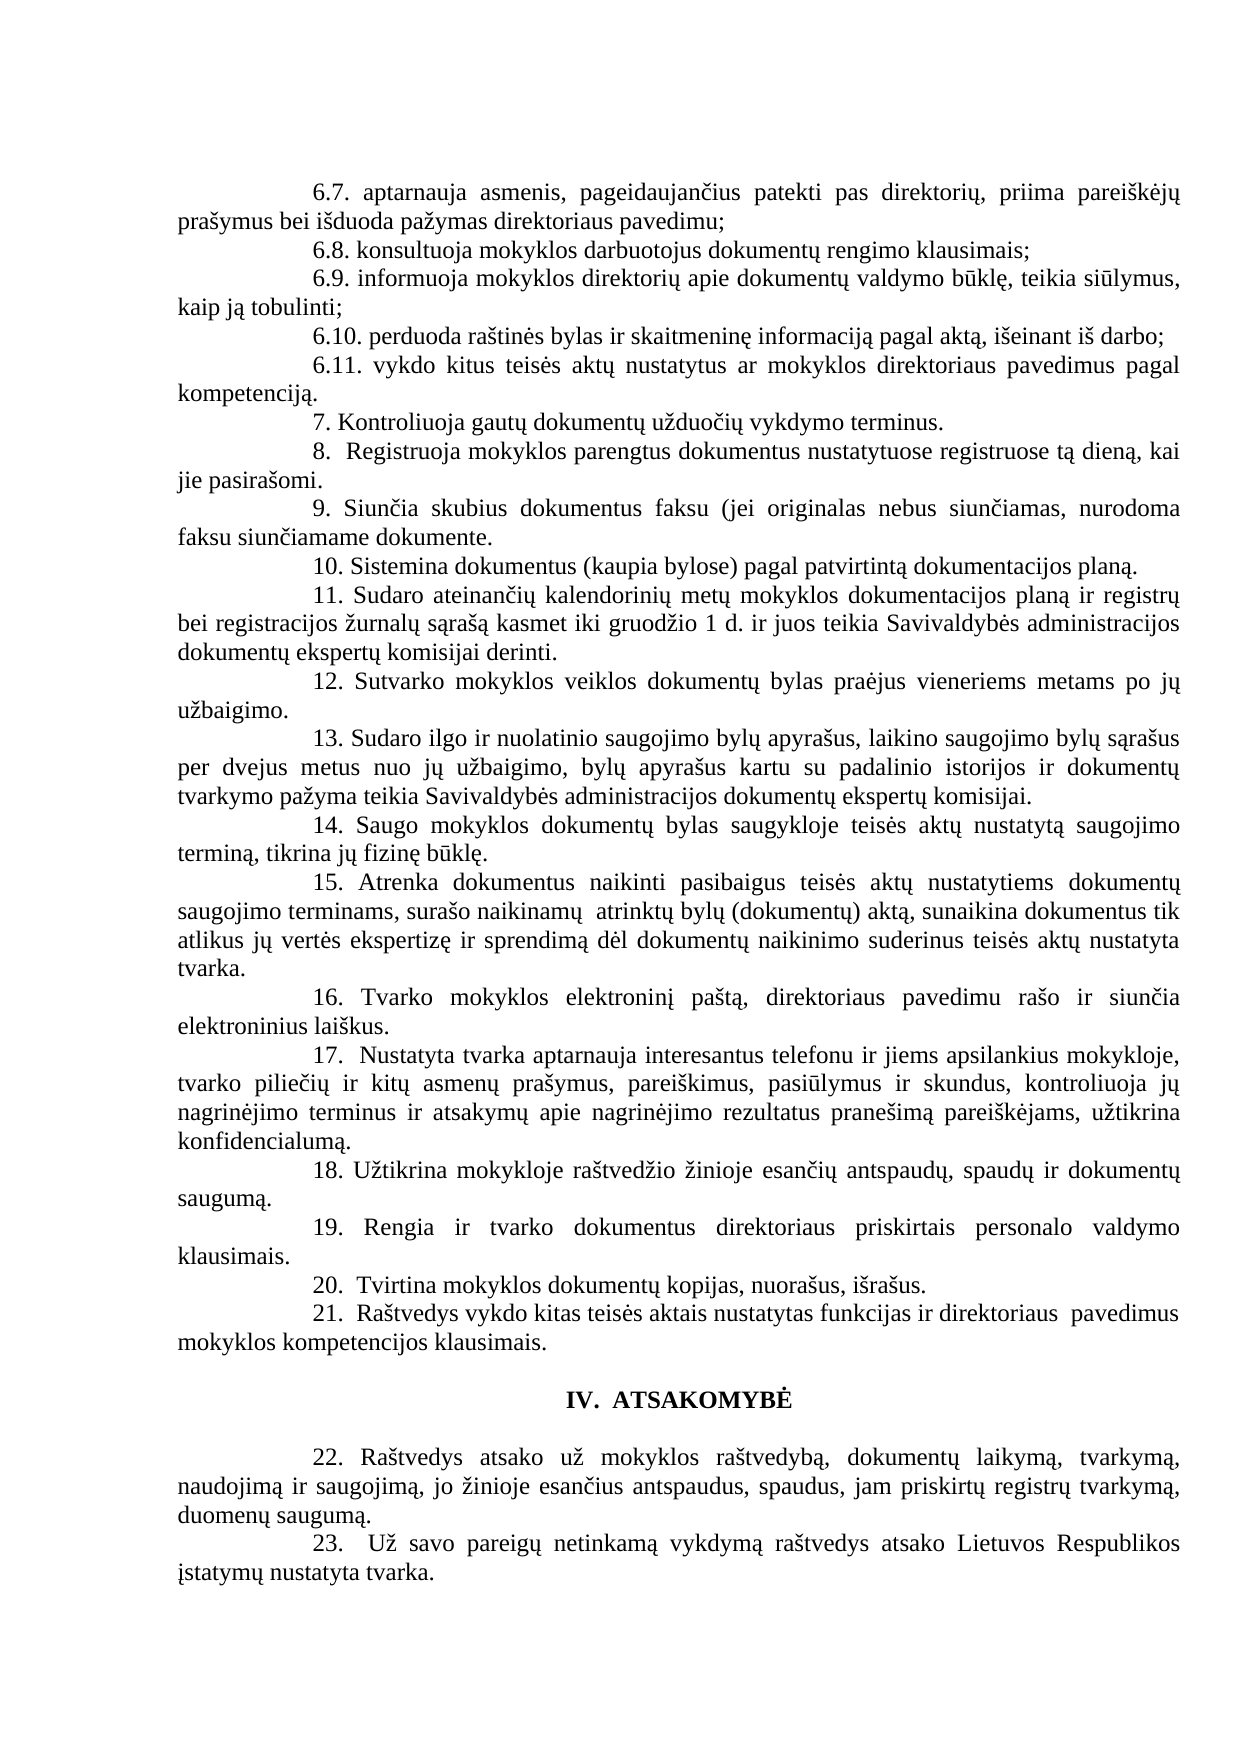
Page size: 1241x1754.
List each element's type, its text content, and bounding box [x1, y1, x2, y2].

text 20. Tvirtina mokyklos dokumentų kopijas, nuorašus, išrašus. [177, 1270, 1181, 1298]
text 10. Sistemina dokumentus (kaupia bylose) pagal patvirtintą dokumentacijos planą. [177, 551, 1181, 580]
text 6.10. perduoda raštinės bylas ir skaitmeninę informaciją pagal aktą, išeinant iš darbo; [177, 321, 1181, 350]
text 11. Sudaro ateinančių kalendorinių metų mokyklos dokumentacijos planą ir registrų bei registracijos žurnalų sąrašą kasmet iki gruodžio 1 d. ir juos teikia Savivaldybės administracijos dokumentų ekspertų komisijai derinti. [177, 580, 1181, 666]
text 22. Raštvedys atsako už mokyklos raštvedybą, dokumentų laikymą, tvarkymą, naudojimą ir saugojimą, jo žinioje esančius antspaudus, spaudus, jam priskirtų registrų tvarkymą, duomenų saugumą. [177, 1442, 1181, 1528]
text 18. Užtikrina mokykloje raštvedžio žinioje esančių antspaudų, spaudų ir dokumentų saugumą. [177, 1155, 1181, 1212]
text 14. Saugo mokyklos dokumentų bylas saugykloje teisės aktų nustatytą saugojimo terminą, tikrina jų fizinę būklę. [177, 810, 1181, 867]
text 9. Siunčia skubius dokumentus faksu (jei originalas nebus siunčiamas, nurodoma faksu siunčiamame dokumente. [177, 493, 1181, 551]
text 15. Atrenka dokumentus naikinti pasibaigus teisės aktų nustatytiems dokumentų saugojimo terminams, surašo naikinamų atrinktų bylų (dokumentų) aktą, sunaikina dokumentus tik atlikus jų vertės ekspertizę ir sprendimą dėl dokumentų naikinimo suderinus teisės aktų nustatyta tvarka. [177, 867, 1181, 982]
text IV. ATSAKOMYBĖ [177, 1385, 1181, 1413]
text 6.7. aptarnauja asmenis, pageidaujančius patekti pas direktorių, priima pareiškėjų prašymus bei išduoda pažymas direktoriaus pavedimu; [177, 177, 1181, 235]
text 6.8. konsultuoja mokyklos darbuotojus dokumentų rengimo klausimais; [177, 235, 1181, 263]
text 13. Sudaro ilgo ir nuolatinio saugojimo bylų apyrašus, laikino saugojimo bylų sąrašus per dvejus metus nuo jų užbaigimo, bylų apyrašus kartu su padalinio istorijos ir dokumentų tvarkymo pažyma teikia Savivaldybės administracijos dokumentų ekspertų komisijai. [177, 723, 1181, 810]
text 19. Rengia ir tvarko dokumentus direktoriaus priskirtais personalo valdymo klausimais. [177, 1212, 1181, 1270]
text 6.11. vykdo kitus teisės aktų nustatytus ar mokyklos direktoriaus pavedimus pagal kompetenciją. [177, 350, 1181, 407]
text 16. Tvarko mokyklos elektroninį paštą, direktoriaus pavedimu rašo ir siunčia elektroninius laiškus. [177, 982, 1181, 1040]
text 8. Registruoja mokyklos parengtus dokumentus nustatytuose registruose tą dieną, kai jie pasirašomi. [177, 436, 1181, 493]
text 21. Raštvedys vykdo kitas teisės aktais nustatytas funkcijas ir direktoriaus pavedimus mokyklos kompetencijos klausimais. [177, 1298, 1181, 1356]
text 6.9. informuoja mokyklos direktorių apie dokumentų valdymo būklę, teikia siūlymus, kaip ją tobulinti; [177, 263, 1181, 321]
text 12. Sutvarko mokyklos veiklos dokumentų bylas praėjus vieneriems metams po jų užbaigimo. [177, 666, 1181, 723]
text 17. Nustatyta tvarka aptarnauja interesantus telefonu ir jiems apsilankius mokykloje, tvarko piliečių ir kitų asmenų prašymus, pareiškimus, pasiūlymus ir skundus, kontroliuoja jų nagrinėjimo terminus ir atsakymų apie nagrinėjimo rezultatus pranešimą pareiškėjams, užtikrina konfidencialumą. [177, 1040, 1181, 1155]
text 23. Už savo pareigų netinkamą vykdymą raštvedys atsako Lietuvos Respublikos įstatymų nustatyta tvarka. [177, 1528, 1181, 1586]
text 7. Kontroliuoja gautų dokumentų užduočių vykdymo terminus. [177, 407, 1181, 436]
